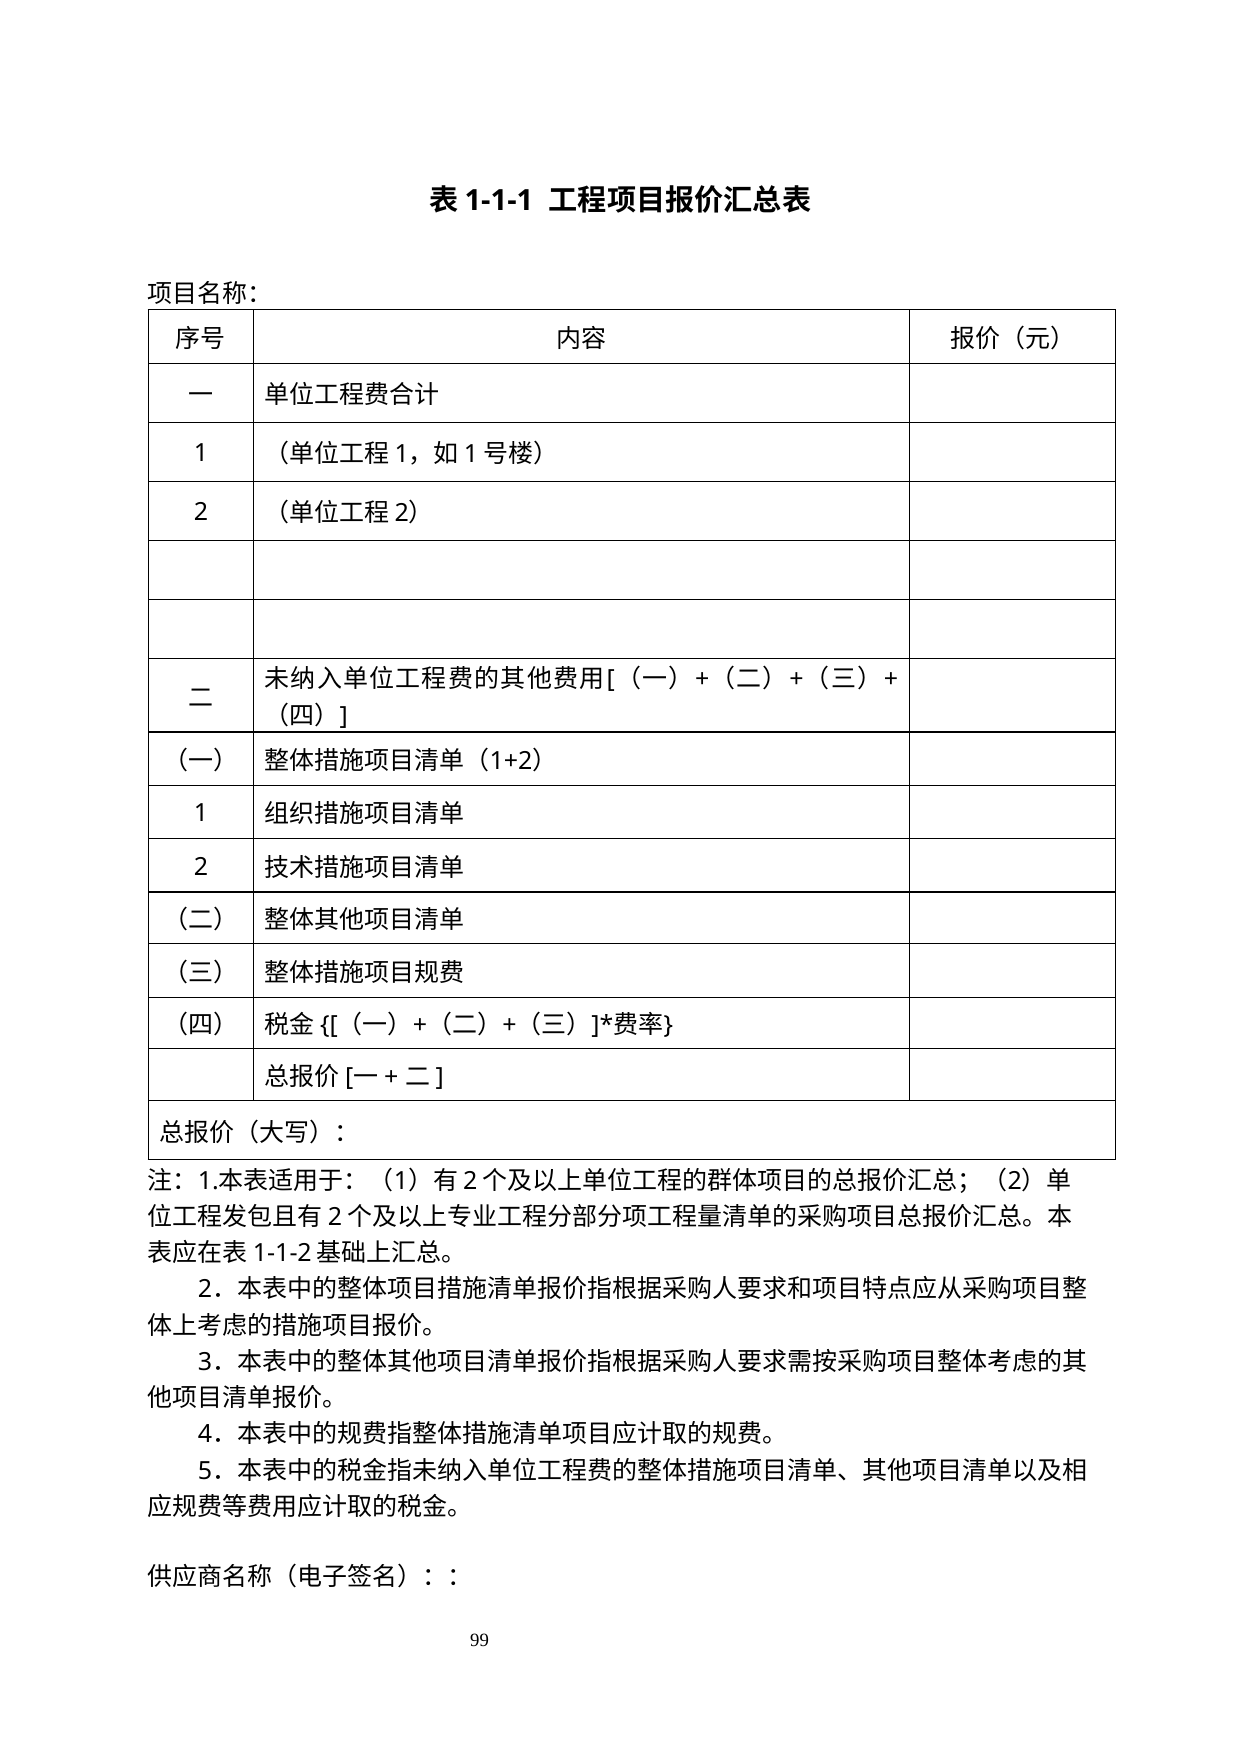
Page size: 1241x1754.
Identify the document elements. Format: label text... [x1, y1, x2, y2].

table_cell 组织措施项目清单 [254, 786, 909, 838]
table_cell [910, 893, 1115, 943]
table_cell 1 [149, 423, 253, 481]
table_cell （四） [149, 998, 253, 1048]
table_cell 整体其他项目清单 [254, 893, 909, 943]
table_cell 总报价 [一 + 二 ] [254, 1049, 909, 1100]
table_cell 技术措施项目清单 [254, 839, 909, 891]
table_cell （三） [149, 944, 253, 997]
table_cell [910, 786, 1115, 838]
table_cell 2 [149, 839, 253, 891]
table_cell [910, 998, 1115, 1048]
text 项目名称： [148, 273, 1093, 309]
table_header 内容 [254, 310, 909, 363]
table_cell 整体措施项目清单（1+2） [254, 733, 909, 785]
table_cell （一） [149, 733, 253, 785]
table_cell 未纳入单位工程费的其他费用[（一）+（二）+（三）+（四）] [254, 659, 909, 731]
table_cell [910, 944, 1115, 997]
table_cell [910, 1049, 1115, 1100]
table_cell [910, 839, 1115, 891]
table_cell [910, 659, 1115, 731]
table_cell [149, 1049, 253, 1100]
table_cell [910, 364, 1115, 422]
table_cell （单位工程1，如1号楼） [254, 423, 909, 481]
table_cell 整体措施项目规费 [254, 944, 909, 997]
table_header 序号 [149, 310, 253, 363]
table_cell [254, 541, 909, 599]
table_cell [149, 600, 253, 658]
table_cell 一 [149, 364, 253, 422]
table_cell [149, 541, 253, 599]
text 注：1.本表适用于：（1）有2个及以上单位工程的群体项目的总报价汇总；（2）单位工程发包且有2个及以上专业工程分部分项工程量清单的采购项目总报价汇总。本表应在表1-1-2基础上汇总。 [148, 1160, 1093, 1269]
text 2．本表中的整体项目措施清单报价指根据采购人要求和项目特点应从采购项目整体上考虑的措施项目报价。 [148, 1269, 1093, 1341]
table_cell 1 [149, 786, 253, 838]
table_cell （二） [149, 893, 253, 943]
table_cell 2 [149, 482, 253, 540]
table_cell 单位工程费合计 [254, 364, 909, 422]
table_header 报价（元） [910, 310, 1115, 363]
text 4．本表中的规费指整体措施清单项目应计取的规费。 [148, 1414, 1093, 1450]
text 表1-1-1 工程项目报价汇总表 [148, 177, 1093, 219]
table_cell [910, 733, 1115, 785]
table_cell （单位工程2） [254, 482, 909, 540]
text 3．本表中的整体其他项目清单报价指根据采购人要求需按采购项目整体考虑的其他项目清单报价。 [148, 1341, 1093, 1414]
table_cell [910, 541, 1115, 599]
table_cell [910, 482, 1115, 540]
table_cell 总报价（大写）： [149, 1101, 1115, 1159]
text 5．本表中的税金指未纳入单位工程费的整体措施项目清单、其他项目清单以及相应规费等费用应计取的税金。 [148, 1450, 1093, 1523]
table_cell [910, 600, 1115, 658]
table_cell [254, 600, 909, 658]
table_cell 二 [149, 659, 253, 731]
text 供应商名称（电子签名）：： [148, 1557, 1093, 1593]
table_cell [910, 423, 1115, 481]
table_cell 税金 {[（一）+（二）+（三）]*费率} [254, 998, 909, 1048]
